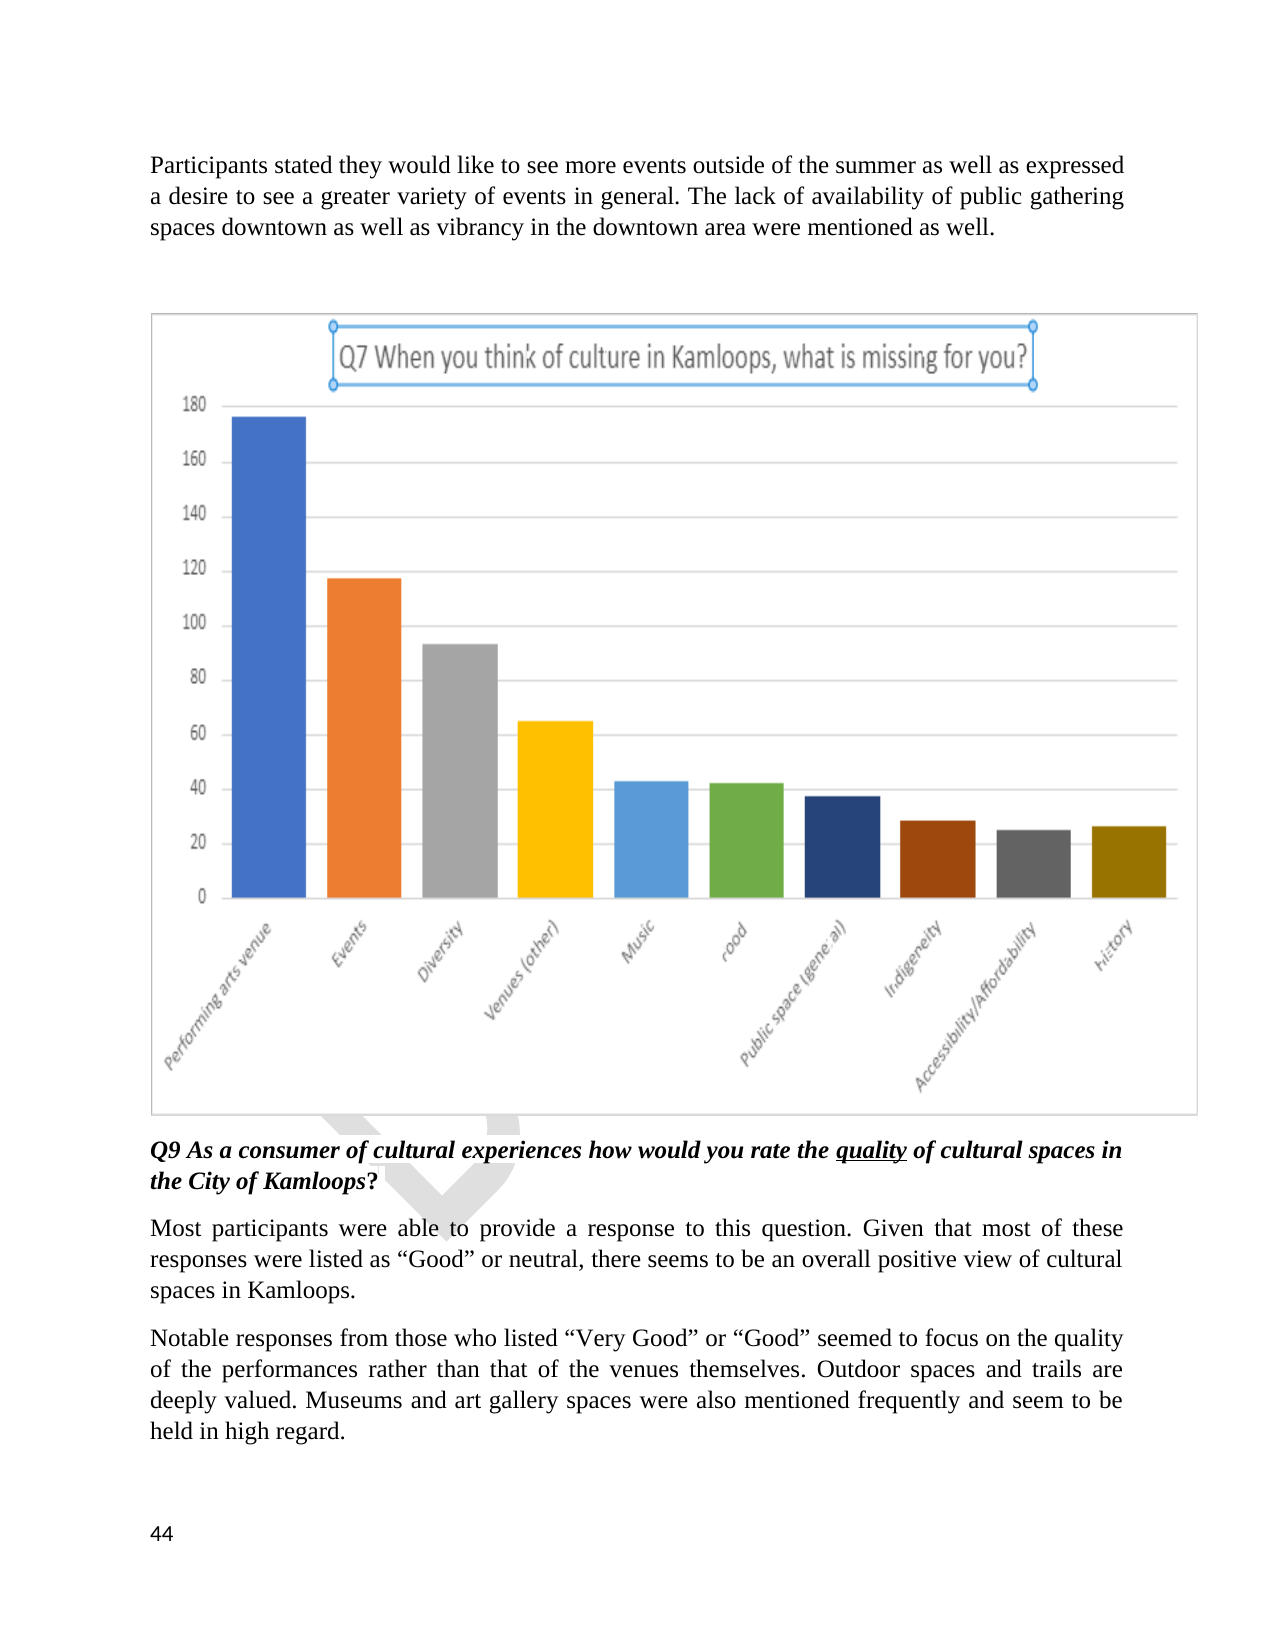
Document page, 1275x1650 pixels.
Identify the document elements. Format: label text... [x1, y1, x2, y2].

picture [150, 312, 1198, 1116]
text Q9 As a consumer of cultural experiences how would you rate the quality of cultural spaces in the City of Kamloops? [150, 1135, 1125, 1194]
text Notable responses from those who listed “Very Good” or “Good” seemed to focus on the quality of the performances rather than that of the venues themselves. Outdoor spaces and trails are deeply valued. Museums and art gallery spaces were also mentioned frequently and seem to be held in high regard. [150, 1323, 1125, 1445]
text Most participants were able to provide a response to this question. Given that most of these responses were listed as “Good” or neutral, there seems to be an overall positive view of cultural spaces in Kamloops. [150, 1213, 1125, 1304]
text Participants stated they would like to see more events outside of the summer as well as expressed a desire to see a greater variety of events in general. The lack of availability of public gathering spaces downtown as well as vibrancy in the downtown area were mentioned as well. [150, 150, 1125, 241]
